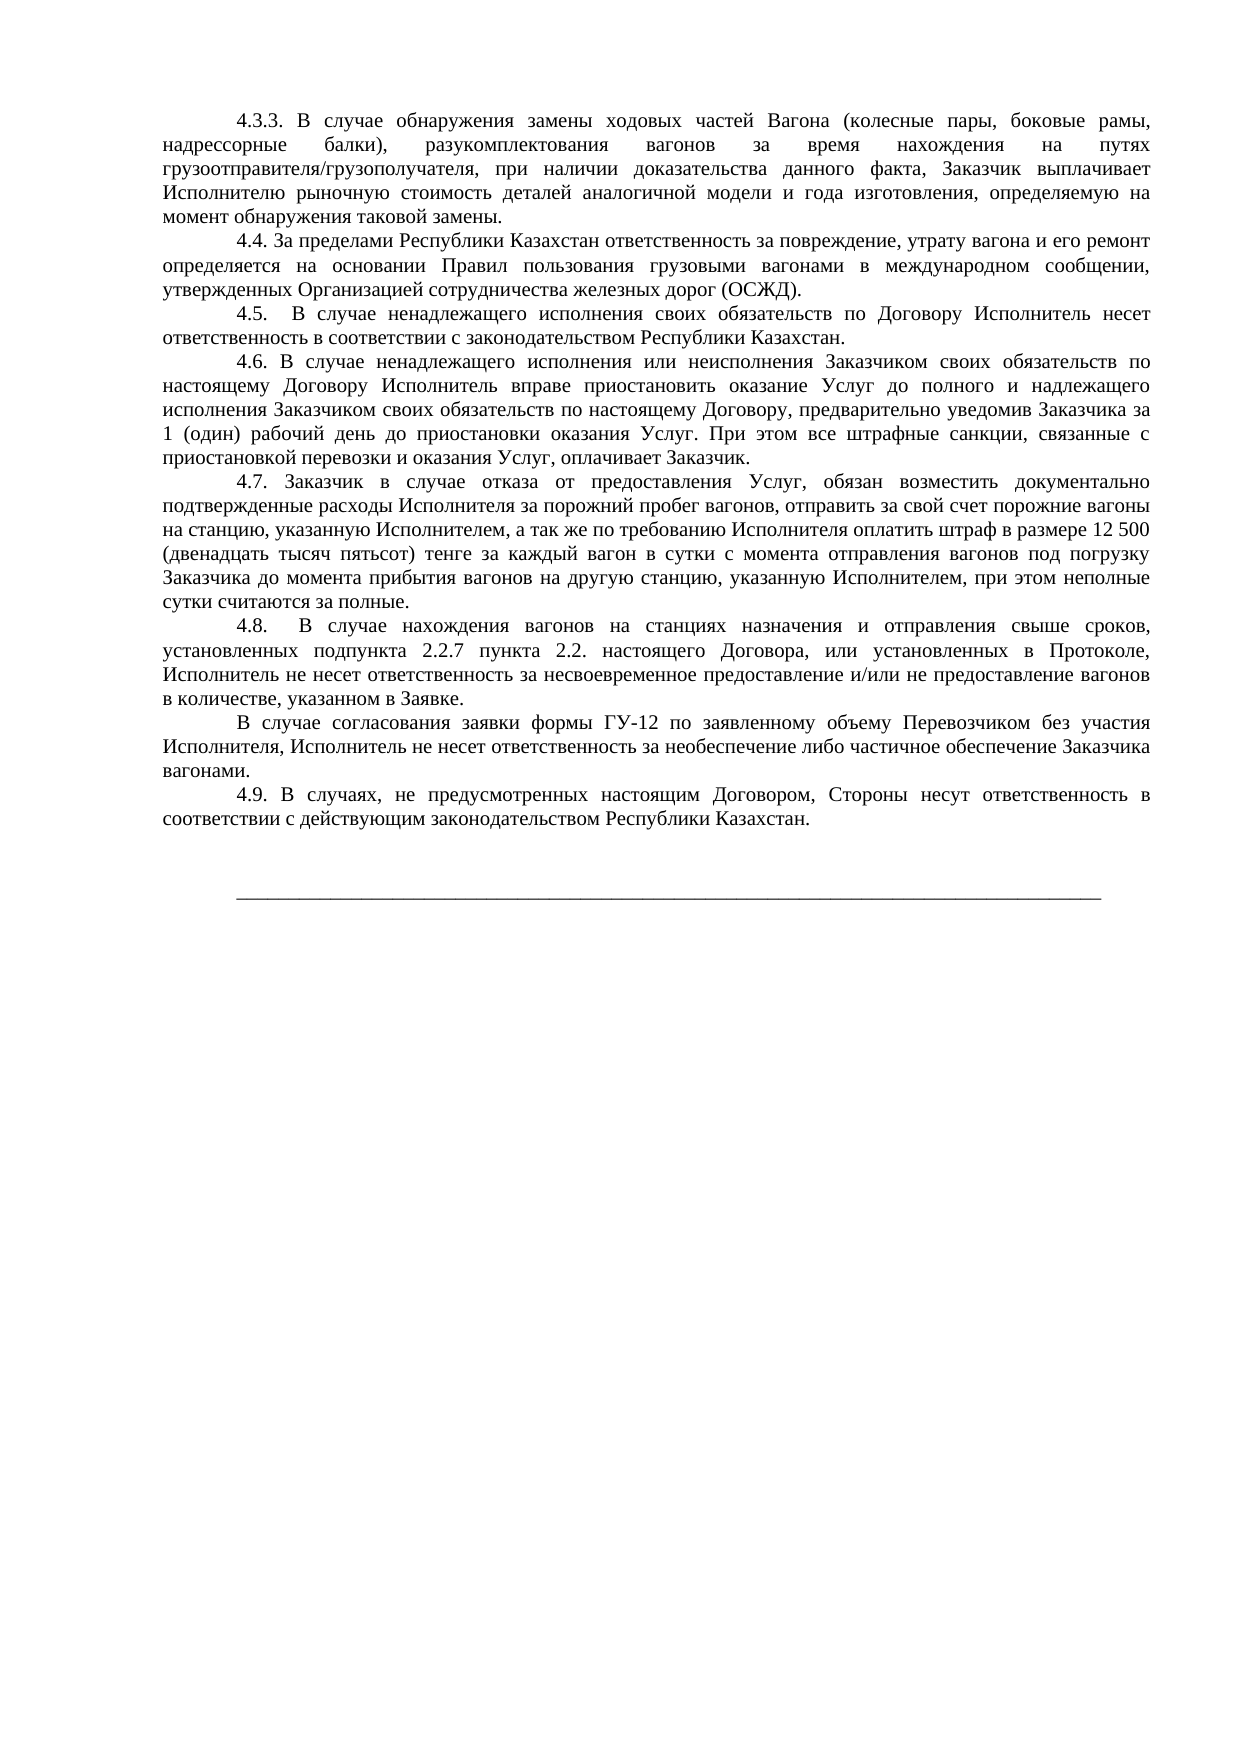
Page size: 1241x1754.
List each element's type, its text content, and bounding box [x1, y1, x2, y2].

text 4.7. Заказчик в случае отказа от предоставления Услуг, обязан возместить документально подтвержденные расходы Исполнителя за порожний пробег вагонов, отправить за свой счет порожние вагоны на станцию, указанную Исполнителем, а так же по требованию Исполнителя оплатить штраф в размере 12 500 (двенадцать тысяч пятьсот) тенге за каждый вагон в сутки с момента отправления вагонов под погрузку Заказчика до момента прибытия вагонов на другую станцию, указанную Исполнителем, при этом неполные сутки считаются за полные. [162, 469, 1151, 613]
text 4.8. В случае нахождения вагонов на станциях назначения и отправления свыше сроков, установленных подпункта 2.2.7 пункта 2.2. настоящего Договора, или установленных в Протоколе, Исполнитель не несет ответственность за несвоевременное предоставление и/или не предоставление вагонов в количестве, указанном в Заявке. [162, 613, 1151, 710]
text 4.6. В случае ненадлежащего исполнения или неисполнения Заказчиком своих обязательств по настоящему Договору Исполнитель вправе приостановить оказание Услуг до полного и надлежащего исполнения Заказчиком своих обязательств по настоящему Договору, предварительно уведомив Заказчика за 1 (один) рабочий день до приостановки оказания Услуг. При этом все штрафные санкции, связанные с приостановкой перевозки и оказания Услуг, оплачивает Заказчик. [162, 349, 1151, 469]
text ___________________________________________________________________________________ [162, 878, 1151, 902]
text 4.3.3. В случае обнаружения замены ходовых частей Вагона (колесные пары, боковые рамы, надрессорные балки), разукомплектования вагонов за время нахождения на путях грузоотправителя/грузополучателя, при наличии доказательства данного факта, Заказчик выплачивает Исполнителю рыночную стоимость деталей аналогичной модели и года изготовления, определяемую на момент обнаружения таковой замены. [162, 108, 1151, 228]
text 4.9. В случаях, не предусмотренных настоящим Договором, Стороны несут ответственность в соответствии с действующим законодательством Республики Казахстан. [162, 782, 1151, 830]
text 4.5. В случае ненадлежащего исполнения своих обязательств по Договору Исполнитель несет ответственность в соответствии с законодательством Республики Казахстан. [162, 301, 1151, 349]
text 4.4. За пределами Республики Казахстан ответственность за повреждение, утрату вагона и его ремонт определяется на основании Правил пользования грузовыми вагонами в международном сообщении, утвержденных Организацией сотрудничества железных дорог (ОСЖД). [162, 228, 1151, 301]
text В случае согласования заявки формы ГУ-12 по заявленному объему Перевозчиком без участия Исполнителя, Исполнитель не несет ответственность за необеспечение либо частичное обеспечение Заказчика вагонами. [162, 710, 1151, 782]
